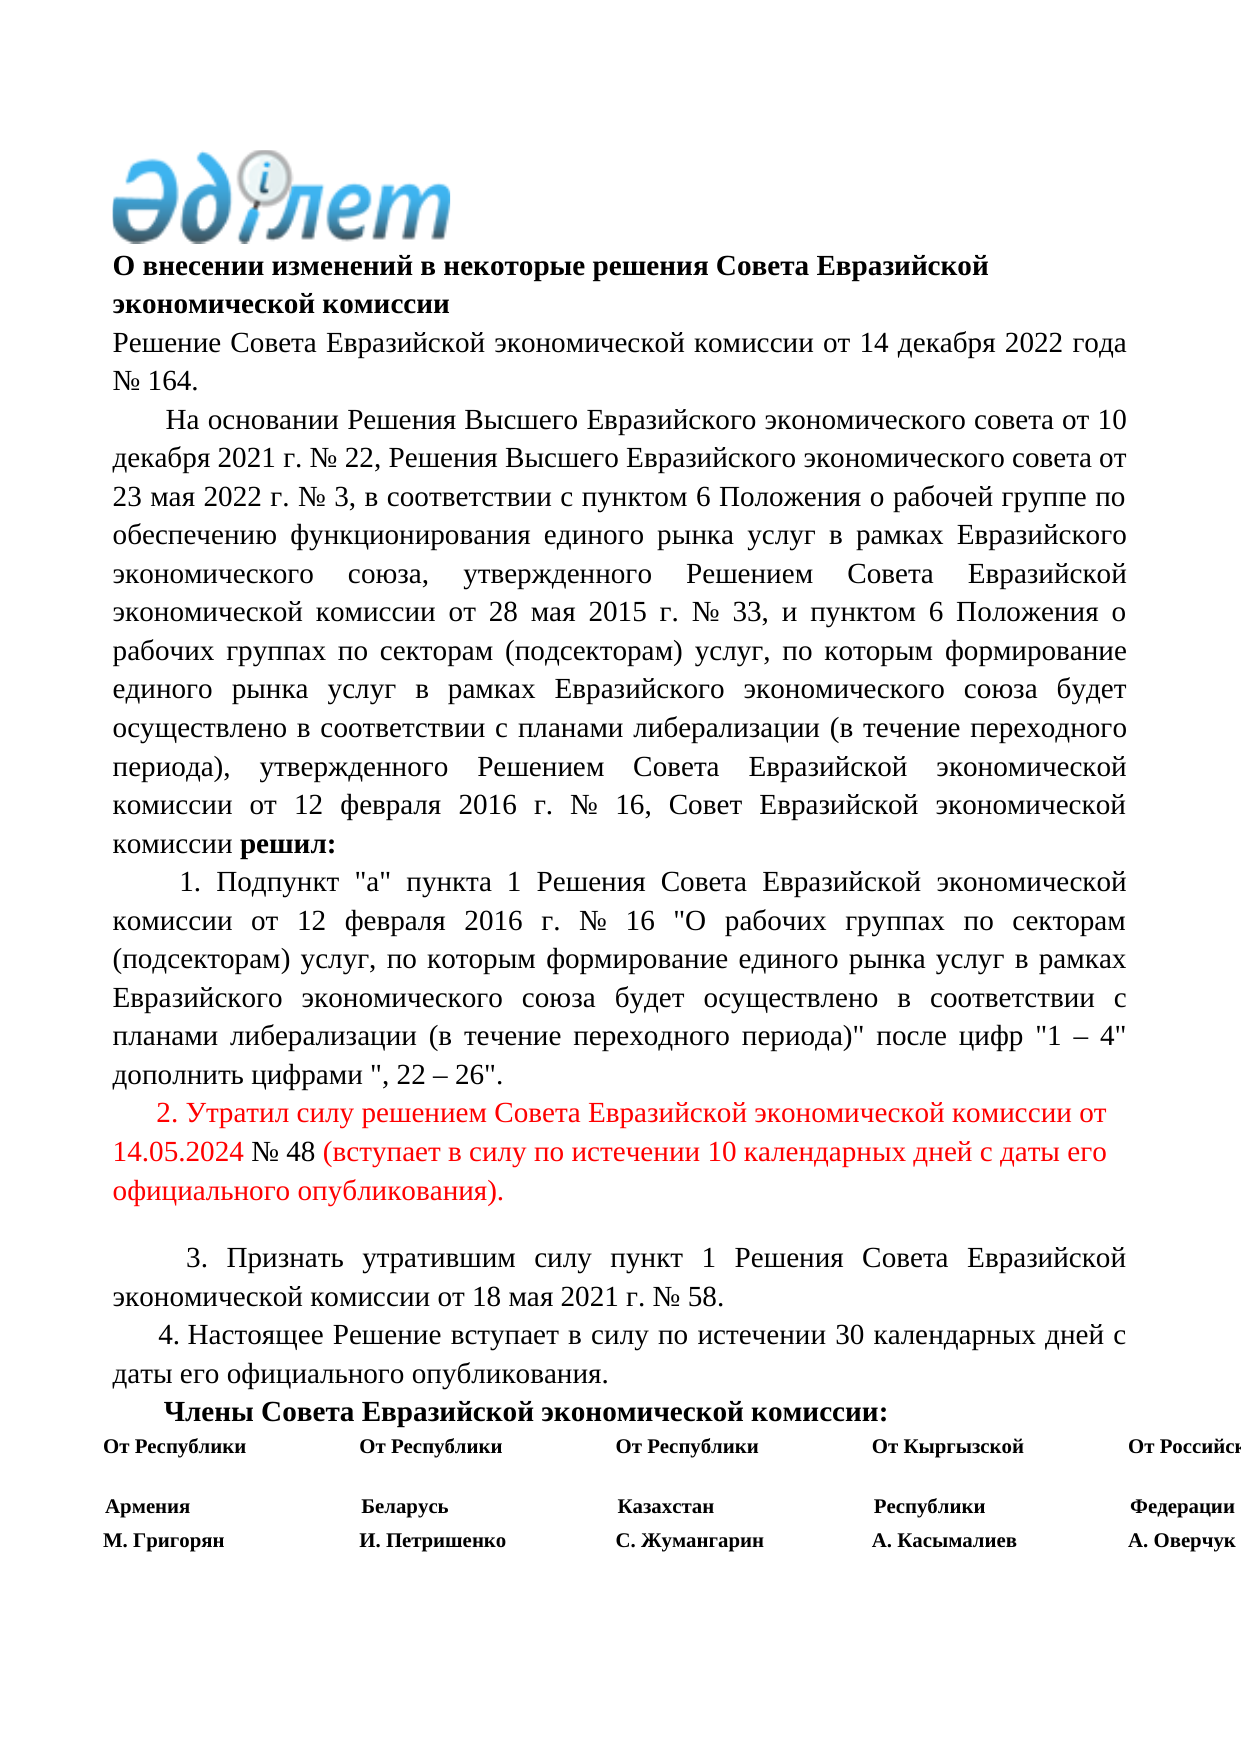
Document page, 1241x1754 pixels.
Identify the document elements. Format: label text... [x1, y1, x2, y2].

text Решение Совета Евразийской экономической комиссии от 14 декабря 2022 года № 164. [112, 325, 1128, 397]
text 2. Утратил силу решением Совета Евразийской экономической комиссии от 14.05.2024 № 48 (вступает в силу по истечении 10 календарных дней с даты его официального опубликования). [112, 1096, 1128, 1236]
table_header От Республики Армения [101, 1433, 357, 1526]
table_header От Республики Беларусь [358, 1433, 614, 1526]
table_header От Российской Федерации [1126, 1433, 1240, 1526]
table_cell А. Оверчук [1126, 1526, 1240, 1557]
table_header От Кыргызской Республики [870, 1433, 1126, 1526]
text 4. Настоящее Решение вступает в силу по истечении 30 календарных дней с даты его официального опубликования. [112, 1317, 1128, 1389]
text 3. Признать утратившим силу пункт 1 Решения Совета Евразийской экономической комиссии от 18 мая 2021 г. № 58. [112, 1240, 1128, 1312]
table_cell А. Касымалиев [870, 1526, 1126, 1557]
table_cell М. Григорян [101, 1526, 357, 1557]
table_cell И. Петришенко [358, 1526, 614, 1557]
picture [112, 150, 451, 244]
text Члены Совета Евразийской экономической комиссии: [112, 1394, 1128, 1428]
text На основании Решения Высшего Евразийского экономического совета от 10 декабря 2021 г. № 22, Решения Высшего Евразийского экономического совета от 23 мая 2022 г. № 3, в соответствии с пунктом 6 Положения о рабочей группе по обеспечению функционирования единого рынка услуг в рамках Евразийского экономического союза, утвержденного Решением Совета Евразийской экономической комиссии от 28 мая 2015 г. № 33, и пунктом 6 Положения о рабочих группах по секторам (подсекторам) услуг, по которым формирование единого рынка услуг в рамках Евразийского экономического союза будет осуществлено в соответствии с планами либерализации (в течение переходного периода), утвержденного Решением Совета Евразийской экономической комиссии от 12 февраля 2016 г. № 16, Совет Евразийской экономической комиссии решил: [112, 402, 1128, 859]
text О внесении изменений в некоторые решения Совета Евразийской экономической комиссии [112, 248, 1128, 320]
table_cell С. Жумангарин [614, 1526, 870, 1557]
text 1. Подпункт "а" пункта 1 Решения Совета Евразийской экономической комиссии от 12 февраля 2016 г. № 16 "О рабочих группах по секторам (подсекторам) услуг, по которым формирование единого рынка услуг в рамках Евразийского экономического союза будет осуществлено в соответствии с планами либерализации (в течение переходного периода)" после цифр "1 – 4" дополнить цифрами ", 22 – 26". [112, 864, 1128, 1091]
table_header От Республики Казахстан [614, 1433, 870, 1526]
